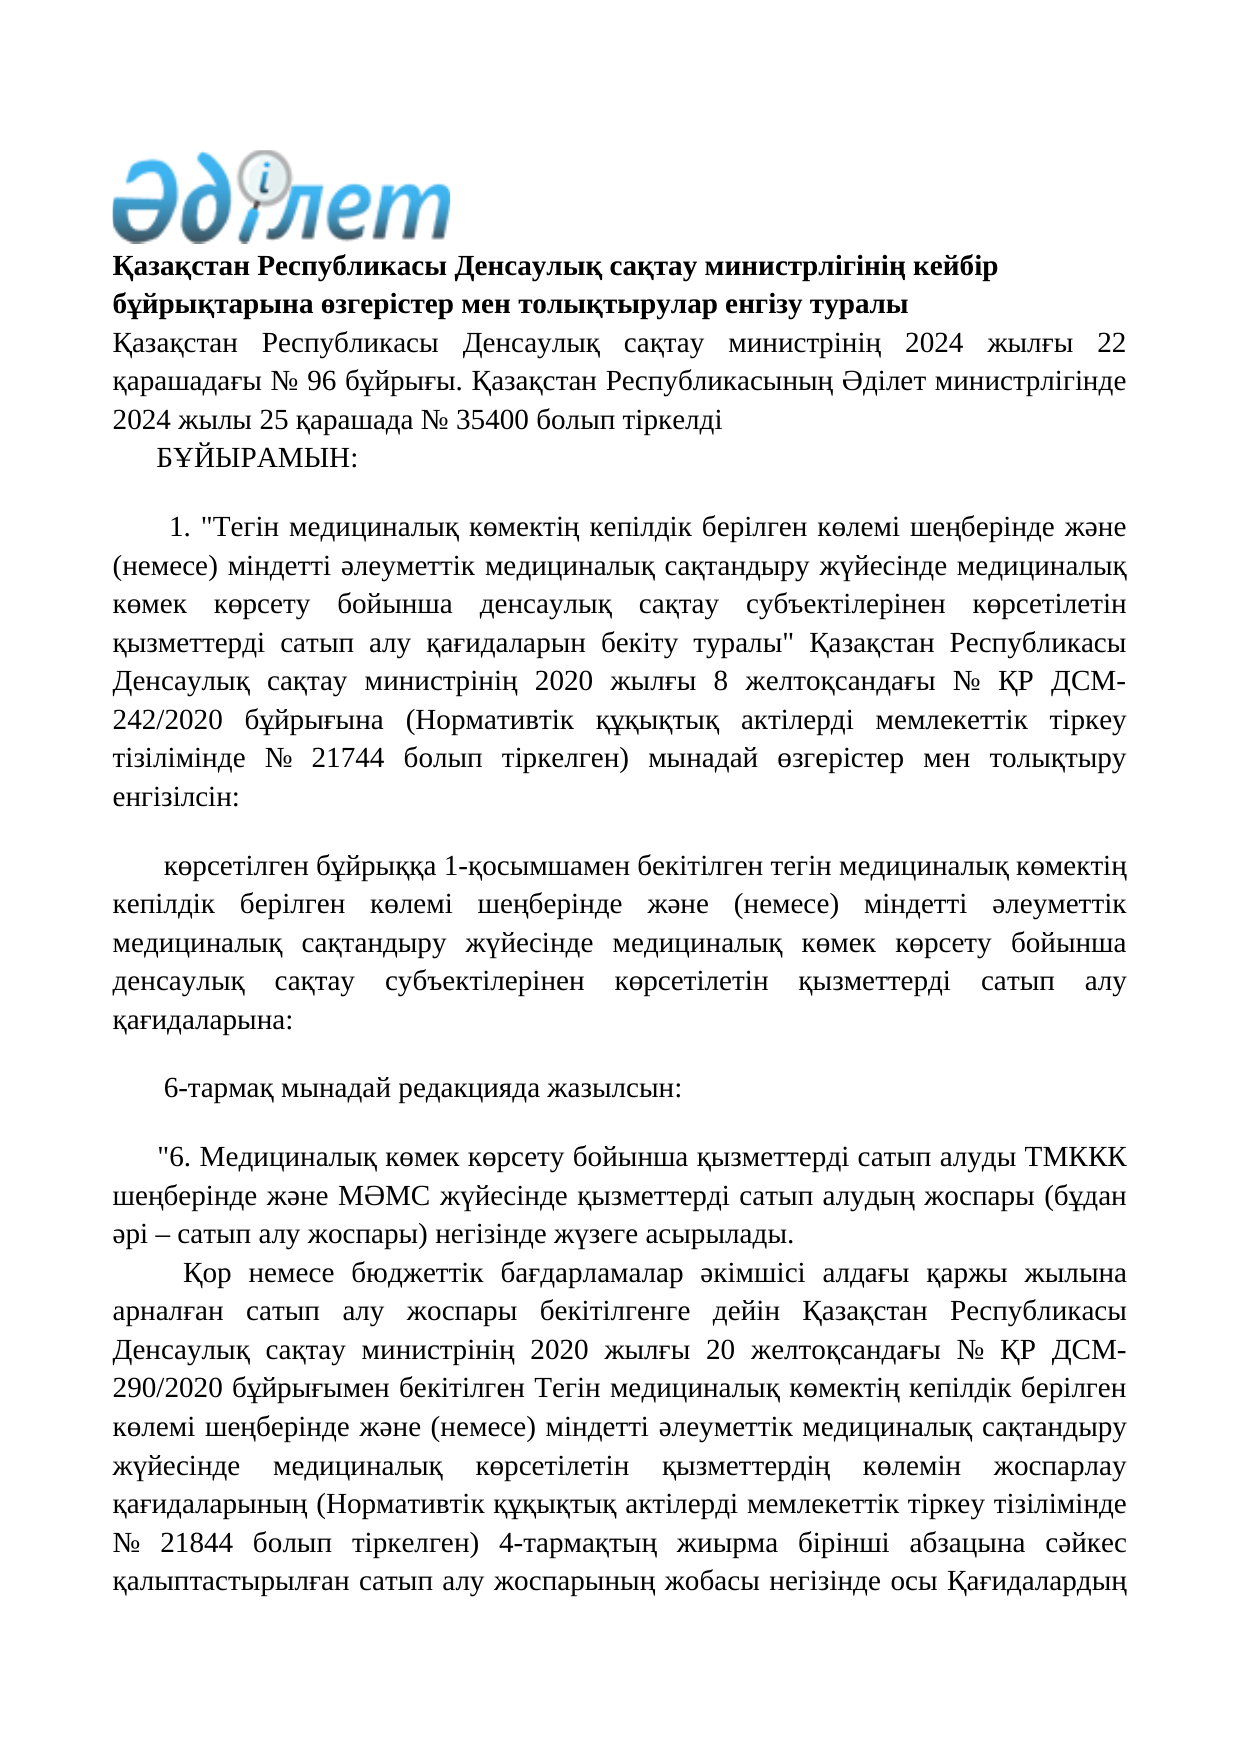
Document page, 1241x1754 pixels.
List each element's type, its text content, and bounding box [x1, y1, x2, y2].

text көрсетілген бұйрыққа 1-қосымшамен бекітілген тегін медициналық көмектің кепілдік берілген көлемі шеңберінде және (немесе) міндетті әлеуметтік медициналық сақтандыру жүйесінде медициналық көмек көрсету бойынша денсаулық сақтау субъектілерінен көрсетілетін қызметтерді сатып алу қағидаларына: [112, 848, 1128, 1035]
text "6. Медициналық көмек көрсету бойынша қызметтерді сатып алуды ТМККК шеңберінде және МӘМС жүйесінде қызметтерді сатып алудың жоспары (бұдан әрі – сатып алу жоспары) негізінде жүзеге асырылады. [112, 1139, 1128, 1250]
text Қазақстан Республикасы Денсаулық сақтау министрлігінің кейбір бұйрықтарына өзгерістер мен толықтырулар енгізу туралы [112, 248, 1128, 320]
text 1. "Тегін медициналық көмектің кепілдік берілген көлемі шеңберінде және (немесе) міндетті әлеуметтік медициналық сақтандыру жүйесінде медициналық көмек көрсету бойынша денсаулық сақтау субъектілерінен көрсетілетін қызметтерді сатып алу қағидаларын бекіту туралы" Қазақстан Республикасы Денсаулық сақтау министрінің 2020 жылғы 8 желтоқсандағы № ҚР ДСМ-242/2020 бұйрығына (Нормативтік құқықтық актілерді мемлекеттік тіркеу тізілімінде № 21744 болып тіркелген) мынадай өзгерістер мен толықтыру енгізілсін: [112, 509, 1128, 812]
text БҰЙЫРАМЫН: [112, 440, 1128, 474]
text Қазақстан Республикасы Денсаулық сақтау министрінің 2024 жылғы 22 қарашадағы № 96 бұйрығы. Қазақстан Республикасының Әділет министрлігінде 2024 жылы 25 қарашада № 35400 болып тіркелді [112, 325, 1128, 435]
picture [112, 150, 451, 244]
text 6-тармақ мынадай редакцияда жазылсын: [112, 1071, 1128, 1104]
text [112, 1255, 1128, 1597]
